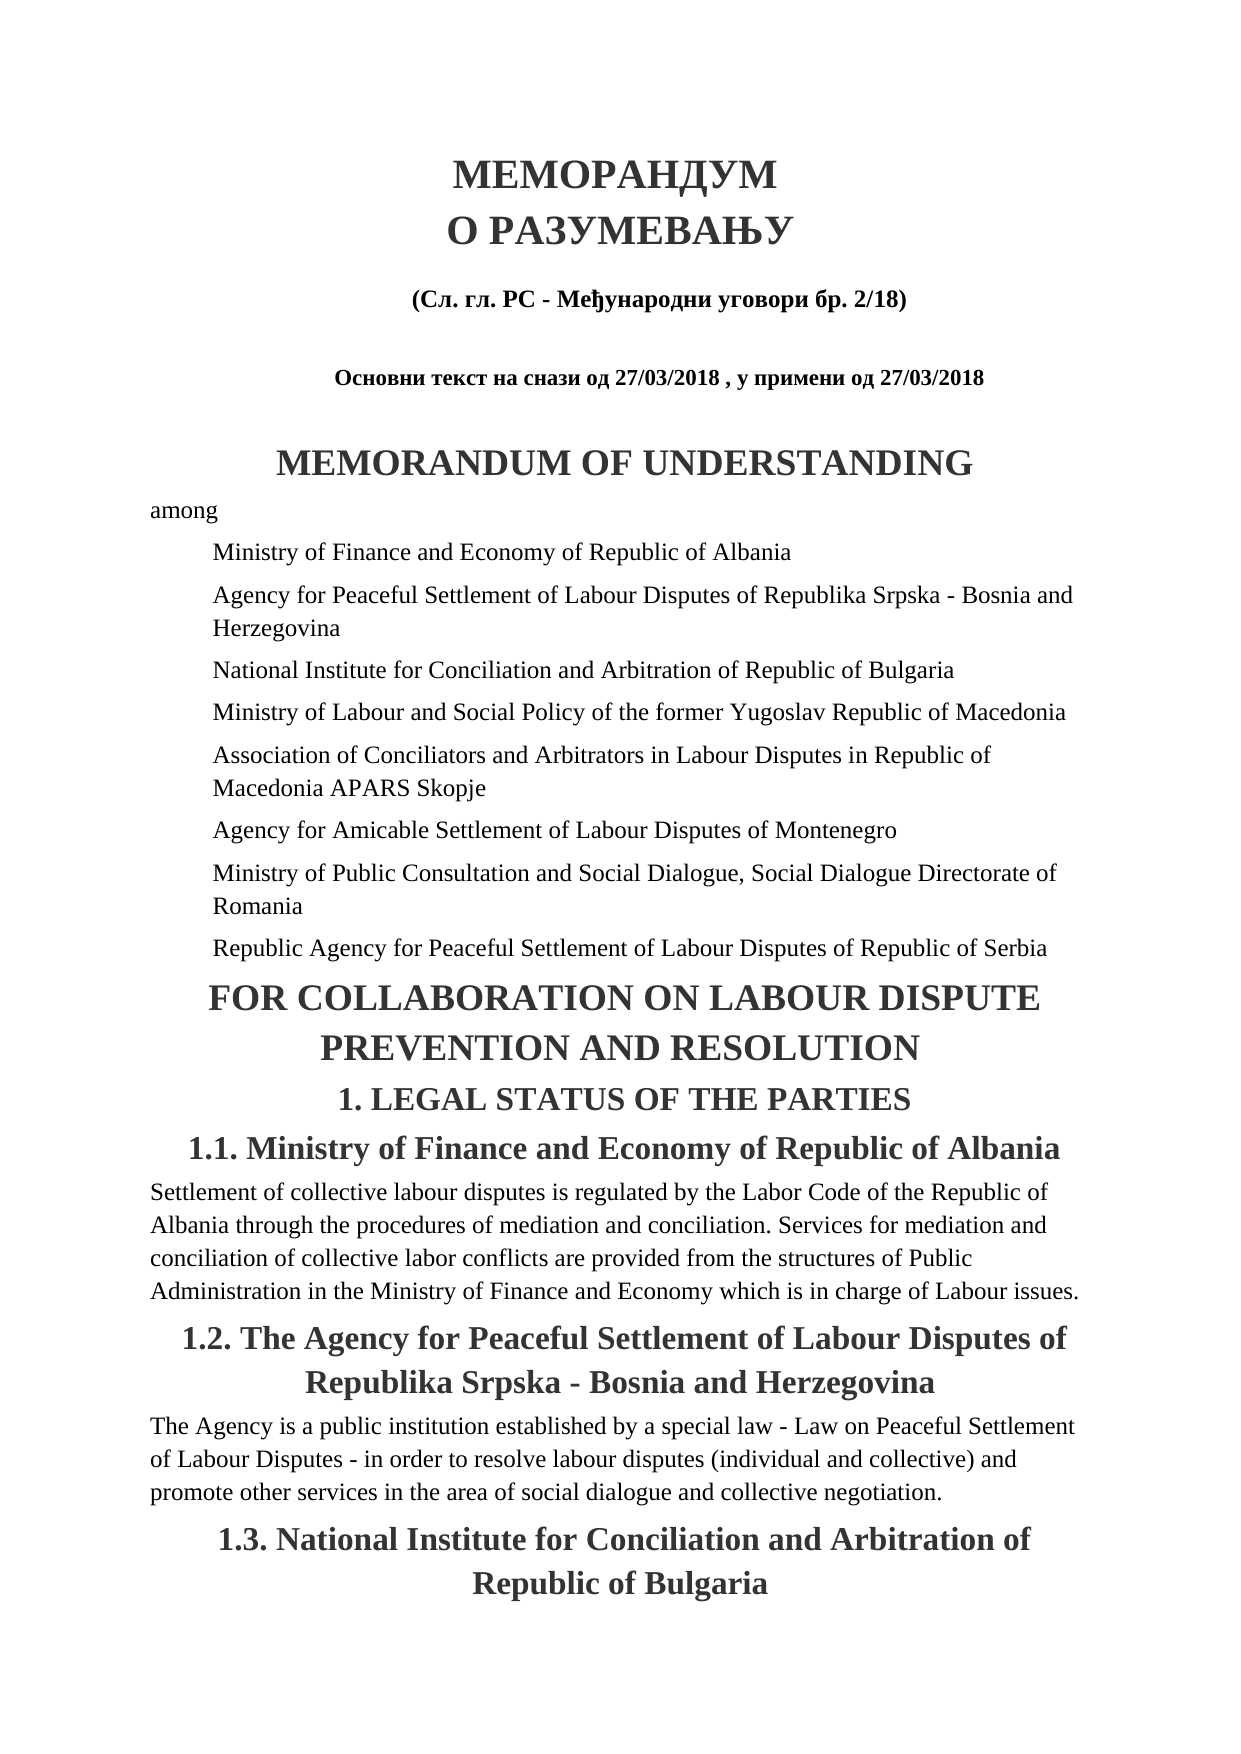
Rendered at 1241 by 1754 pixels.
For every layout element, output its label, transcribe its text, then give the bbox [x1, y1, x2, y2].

text MEMORANDUM OF UNDERSTANDING [150, 441, 1090, 484]
text Agency for Peaceful Settlement of Labour Disputes of Republika Srpska - Bosnia and Herzegovina [212, 580, 1090, 641]
text 1.2. The Agency for Peaceful Settlement of Labour Disputes of Republika Srpska - Bosnia and Herzegovina [150, 1318, 1090, 1401]
text МЕМОРАНДУМ О РАЗУМЕВАЊУ [150, 150, 1090, 253]
text 1. LEGAL STATUS OF THE PARTIES [150, 1079, 1090, 1118]
text Republic Agency for Peaceful Settlement of Labour Disputes of Republic of Serbia [212, 933, 1090, 962]
text Основни текст на снази од 27/03/2018 , у примени од 27/03/2018 [228, 363, 1090, 390]
text Settlement of collective labour disputes is regulated by the Labor Code of the Republic of Albania through the procedures of mediation and conciliation. Services for mediation and conciliation of collective labor conflicts are provided from the structures of Public Administration in the Ministry of Finance and Economy which is in charge of Labour issues. [150, 1177, 1090, 1305]
text among [150, 495, 1090, 524]
text Association of Conciliators and Arbitrators in Labour Disputes in Republic of Macedonia APARS Skopje [212, 740, 1090, 802]
text The Agency is a public institution established by a special law - Law on Peaceful Settlement of Labour Disputes - in order to resolve labour disputes (individual and collective) and promote other services in the area of social dialogue and collective negotiation. [150, 1411, 1090, 1506]
text FOR COLLABORATION ON LABOUR DISPUTE PREVENTION AND RESOLUTION [150, 976, 1090, 1068]
text 1.1. Ministry of Finance and Economy of Republic of Albania [150, 1128, 1090, 1166]
text Ministry of Labour and Social Policy of the former Yugoslav Republic of Macedonia [212, 697, 1090, 726]
text Ministry of Finance and Economy of Republic of Albania [212, 537, 1090, 566]
text National Institute for Conciliation and Arbitration of Republic of Bulgaria [212, 655, 1090, 684]
text Agency for Amicable Settlement of Labour Disputes of Montenegro [212, 815, 1090, 844]
text 1.3. National Institute for Conciliation and Arbitration of Republic of Bulgaria [150, 1519, 1090, 1602]
text (Сл. гл. РС - Међународни уговори бр. 2/18) [228, 284, 1090, 312]
text Ministry of Public Consultation and Social Dialogue, Social Dialogue Directorate of Romania [212, 858, 1090, 919]
